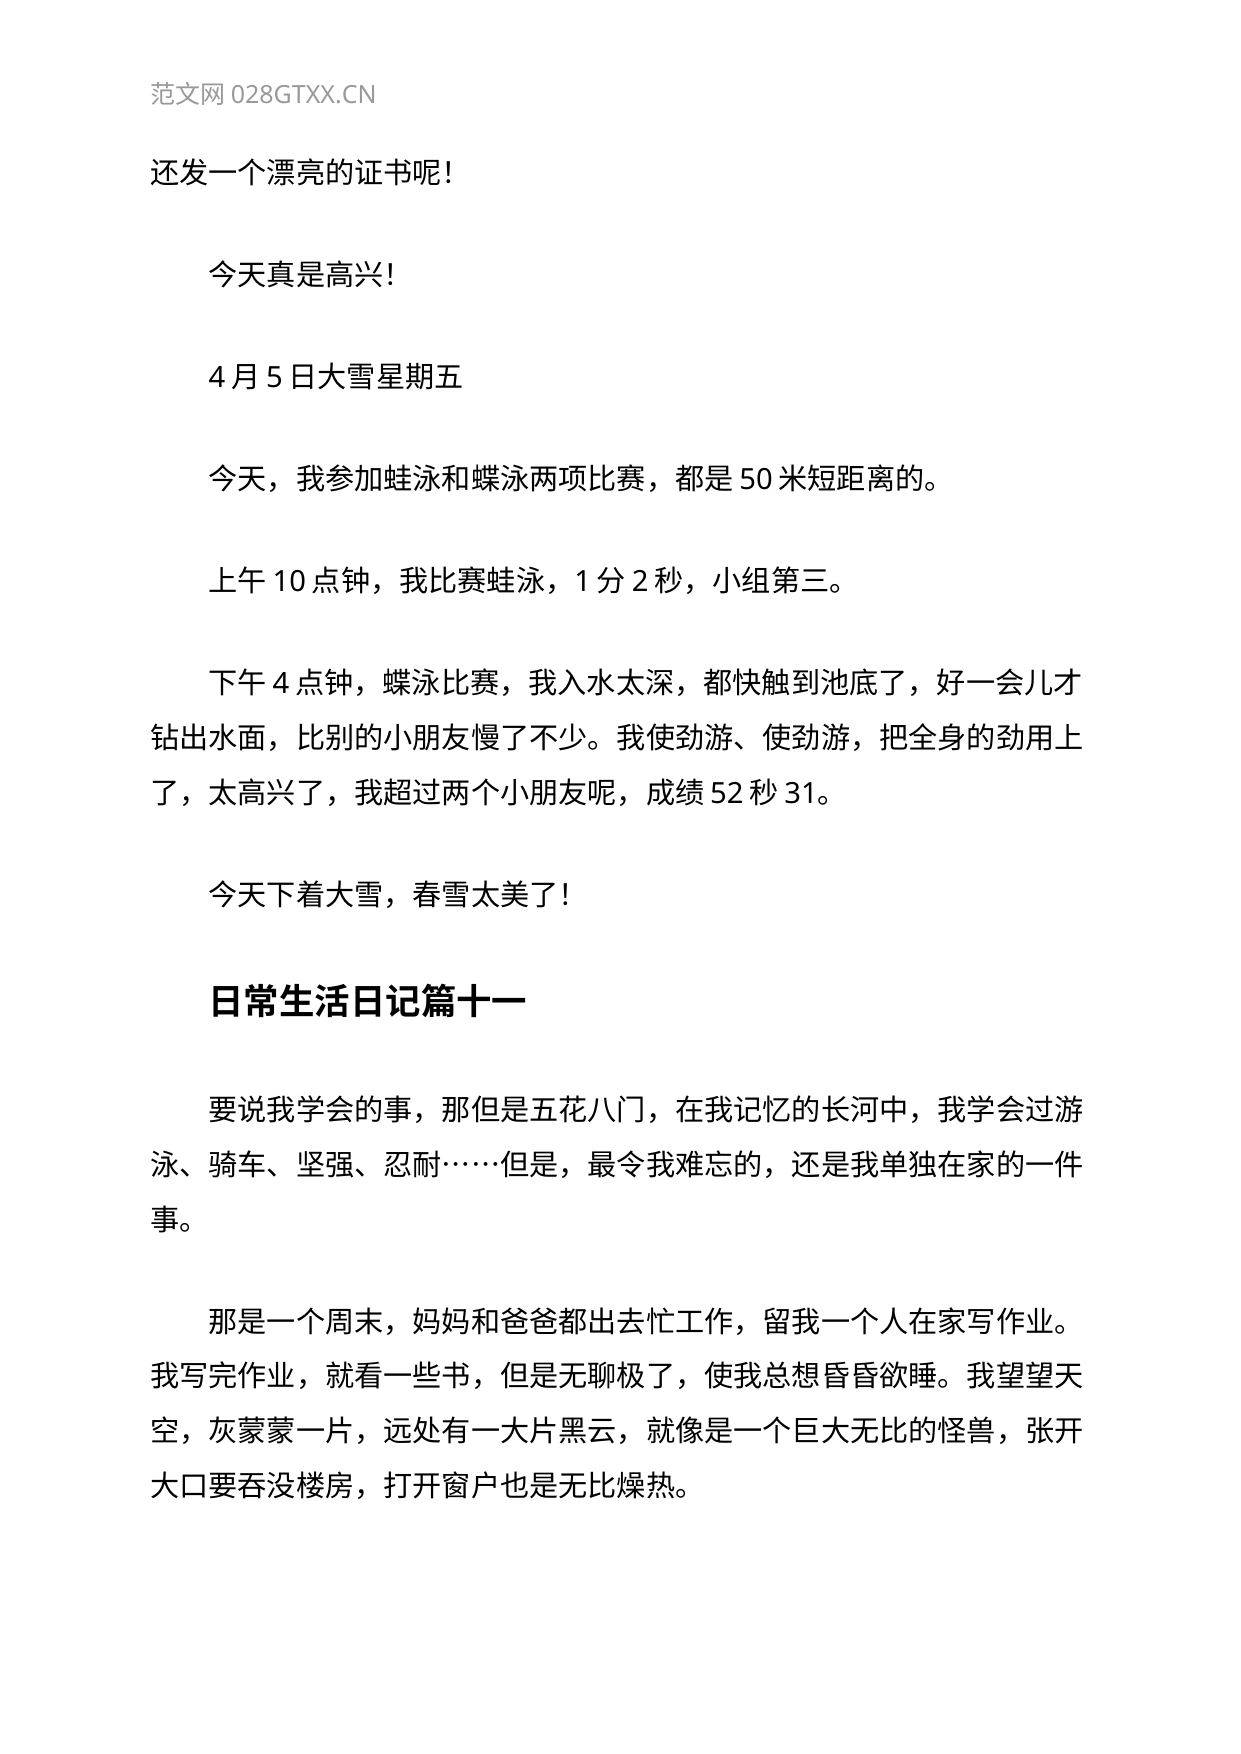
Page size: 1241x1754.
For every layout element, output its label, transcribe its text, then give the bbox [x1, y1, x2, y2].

text 今天，我参加蛙泳和蝶泳两项比赛，都是50米短距离的。 [150, 456, 1090, 498]
text 今天下着大雪，春雪太美了！ [150, 871, 1090, 914]
text 那是一个周末，妈妈和爸爸都出去忙工作，留我一个人在家写作业。我写完作业，就看一些书，但是无聊极了，使我总想昏昏欲睡。我望望天空，灰蒙蒙一片，远处有一大片黑云，就像是一个巨大无比的怪兽，张开大口要吞没楼房，打开窗户也是无比燥热。 [150, 1298, 1090, 1505]
text 日常生活日记篇十一 [150, 973, 1090, 1024]
text 今天真是高兴！ [150, 252, 1090, 294]
text 要说我学会的事，那但是五花八门，在我记忆的长河中，我学会过游泳、骑车、坚强、忍耐……但是，最令我难忘的，还是我单独在家的一件事。 [150, 1087, 1090, 1239]
text 下午4点钟，蝶泳比赛，我入水太深，都快触到池底了，好一会儿才钻出水面，比别的小朋友慢了不少。我使劲游、使劲游，把全身的劲用上了，太高兴了，我超过两个小朋友呢，成绩52秒31。 [150, 659, 1090, 812]
text 4月5日大雪星期五 [150, 353, 1090, 396]
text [150, 150, 1090, 192]
text 上午10点钟，我比赛蛙泳，1分2秒，小组第三。 [150, 557, 1090, 600]
